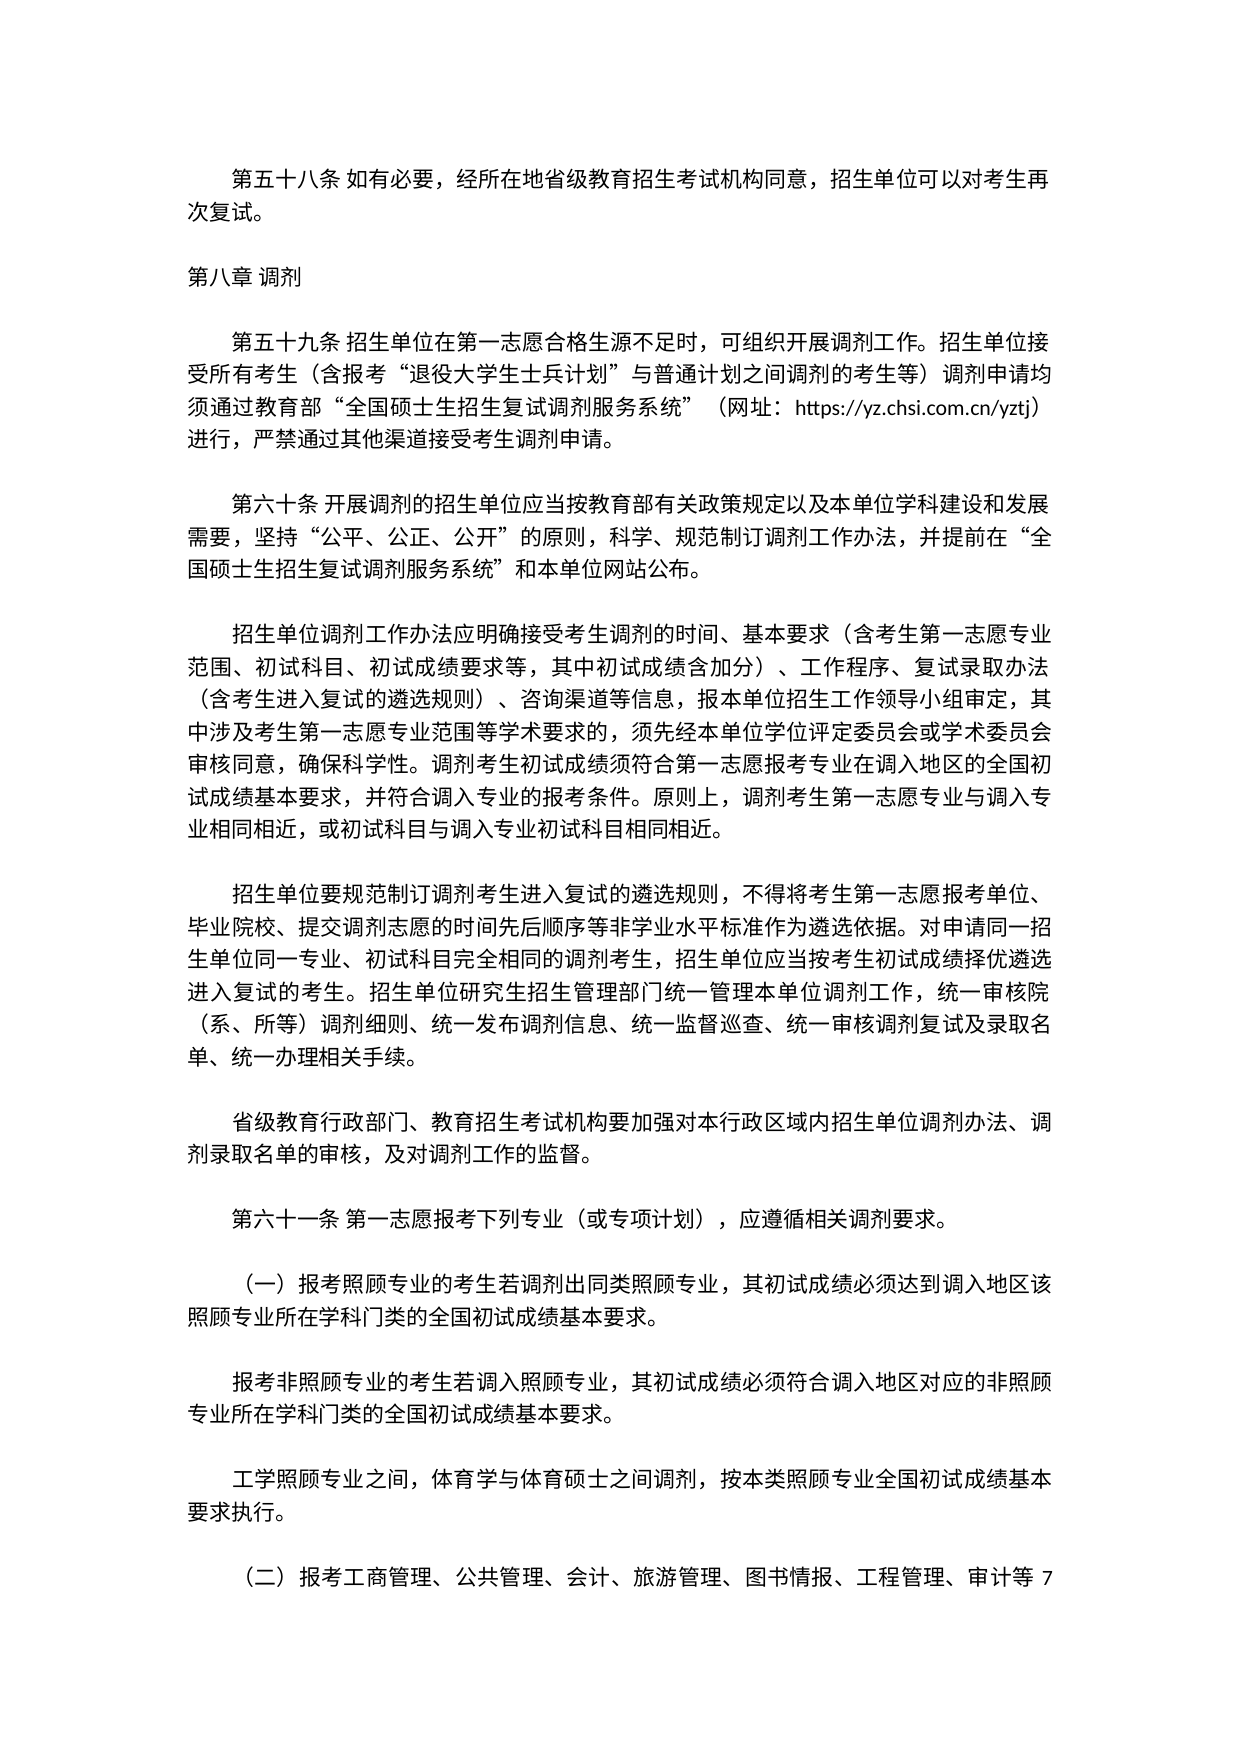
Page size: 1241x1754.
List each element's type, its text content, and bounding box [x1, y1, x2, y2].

text （一）报考照顾专业的考生若调剂出同类照顾专业，其初试成绩必须达到调入地区该照顾专业所在学科门类的全国初试成绩基本要求。 [187, 1267, 1053, 1332]
text 工学照顾专业之间，体育学与体育硕士之间调剂，按本类照顾专业全国初试成绩基本要求执行。 [187, 1462, 1053, 1527]
text 招生单位要规范制订调剂考生进入复试的遴选规则，不得将考生第一志愿报考单位、毕业院校、提交调剂志愿的时间先后顺序等非学业水平标准作为遴选依据。对申请同一招生单位同一专业、初试科目完全相同的调剂考生，招生单位应当按考生初试成绩择优遴选进入复试的考生。招生单位研究生招生管理部门统一管理本单位调剂工作，统一审核院（系、所等）调剂细则、统一发布调剂信息、统一监督巡查、统一审核调剂复试及录取名单、统一办理相关手续。 [187, 877, 1053, 1072]
text 省级教育行政部门、教育招生考试机构要加强对本行政区域内招生单位调剂办法、调剂录取名单的审核，及对调剂工作的监督。 [187, 1104, 1053, 1169]
text 第八章 调剂 [187, 259, 1053, 292]
text 第六十一条 第一志愿报考下列专业（或专项计划），应遵循相关调剂要求。 [187, 1202, 1053, 1234]
text 第五十八条 如有必要，经所在地省级教育招生考试机构同意，招生单位可以对考生再次复试。 [187, 162, 1053, 227]
text 报考非照顾专业的考生若调入照顾专业，其初试成绩必须符合调入地区对应的非照顾专业所在学科门类的全国初试成绩基本要求。 [187, 1364, 1053, 1429]
text 招生单位调剂工作办法应明确接受考生调剂的时间、基本要求（含考生第一志愿专业范围、初试科目、初试成绩要求等，其中初试成绩含加分）、工作程序、复试录取办法（含考生进入复试的遴选规则）、咨询渠道等信息，报本单位招生工作领导小组审定，其中涉及考生第一志愿专业范围等学术要求的，须先经本单位学位评定委员会或学术委员会审核同意，确保科学性。调剂考生初试成绩须符合第一志愿报考专业在调入地区的全国初试成绩基本要求，并符合调入专业的报考条件。原则上，调剂考生第一志愿专业与调入专业相同相近，或初试科目与调入专业初试科目相同相近。 [187, 617, 1053, 844]
text 第五十九条 招生单位在第一志愿合格生源不足时，可组织开展调剂工作。招生单位接受所有考生（含报考“退役大学生士兵计划”与普通计划之间调剂的考生等）调剂申请均须通过教育部“全国硕士生招生复试调剂服务系统”（网址：https://yz.chsi.com.cn/yztj）进行，严禁通过其他渠道接受考生调剂申请。 [187, 324, 1053, 454]
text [187, 1559, 1053, 1592]
text 第六十条 开展调剂的招生单位应当按教育部有关政策规定以及本单位学科建设和发展需要，坚持“公平、公正、公开”的原则，科学、规范制订调剂工作办法，并提前在“全国硕士生招生复试调剂服务系统”和本单位网站公布。 [187, 487, 1053, 584]
